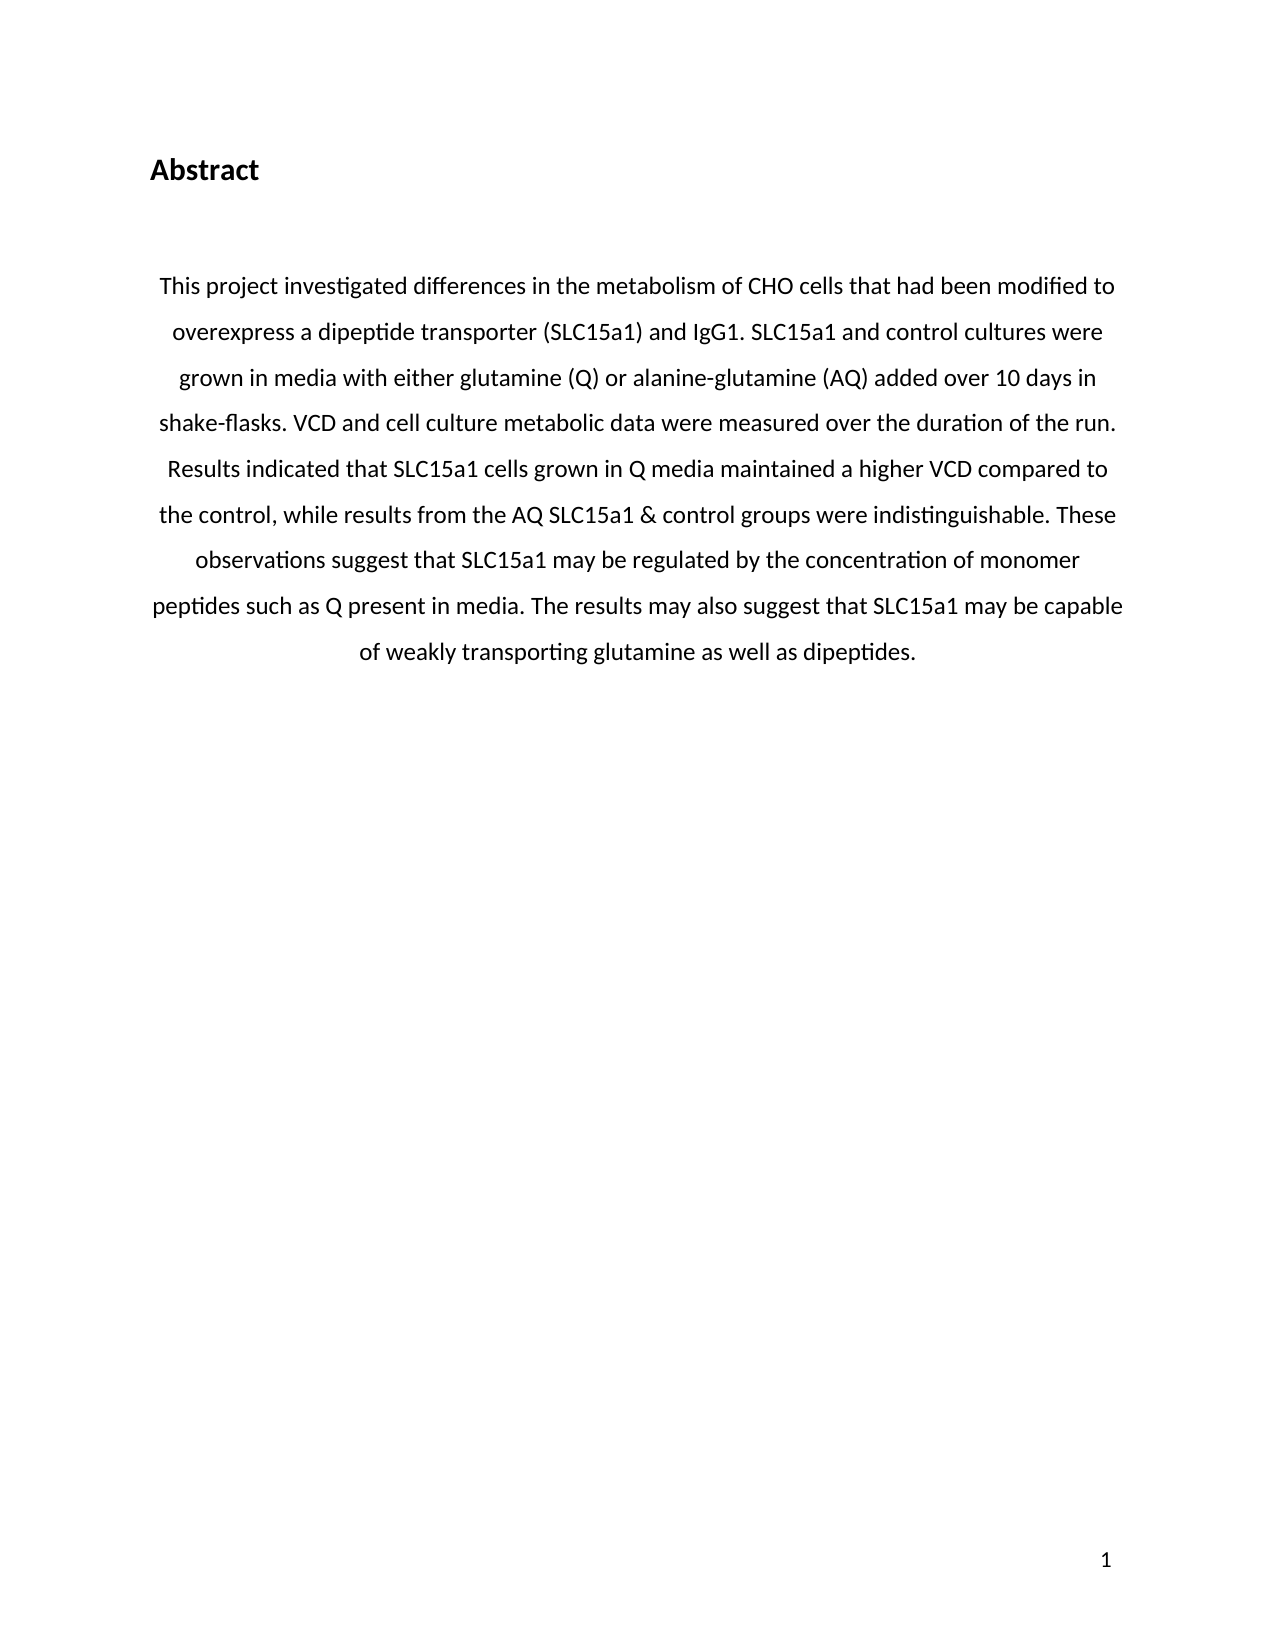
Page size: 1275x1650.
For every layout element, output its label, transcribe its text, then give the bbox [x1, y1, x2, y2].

subtitle Abstract [150, 150, 1113, 188]
text This project investigated differences in the metabolism of CHO cells that had been modified to overexpress a dipeptide transporter (SLC15a1) and IgG1. SLC15a1 and control cultures were grown in media with either glutamine (Q) or alanine-glutamine (AQ) added over 10 days in shake-flasks. VCD and cell culture metabolic data were measured over the duration of the run. Results indicated that SLC15a1 cells grown in Q media maintained a higher VCD compared to the control, while results from the AQ SLC15a1 & control groups were indistinguishable. These observations suggest that SLC15a1 may be regulated by the concentration of monomer peptides such as Q present in media. The results may also suggest that SLC15a1 may be capable of weakly transporting glutamine as well as dipeptides. [150, 270, 1125, 667]
